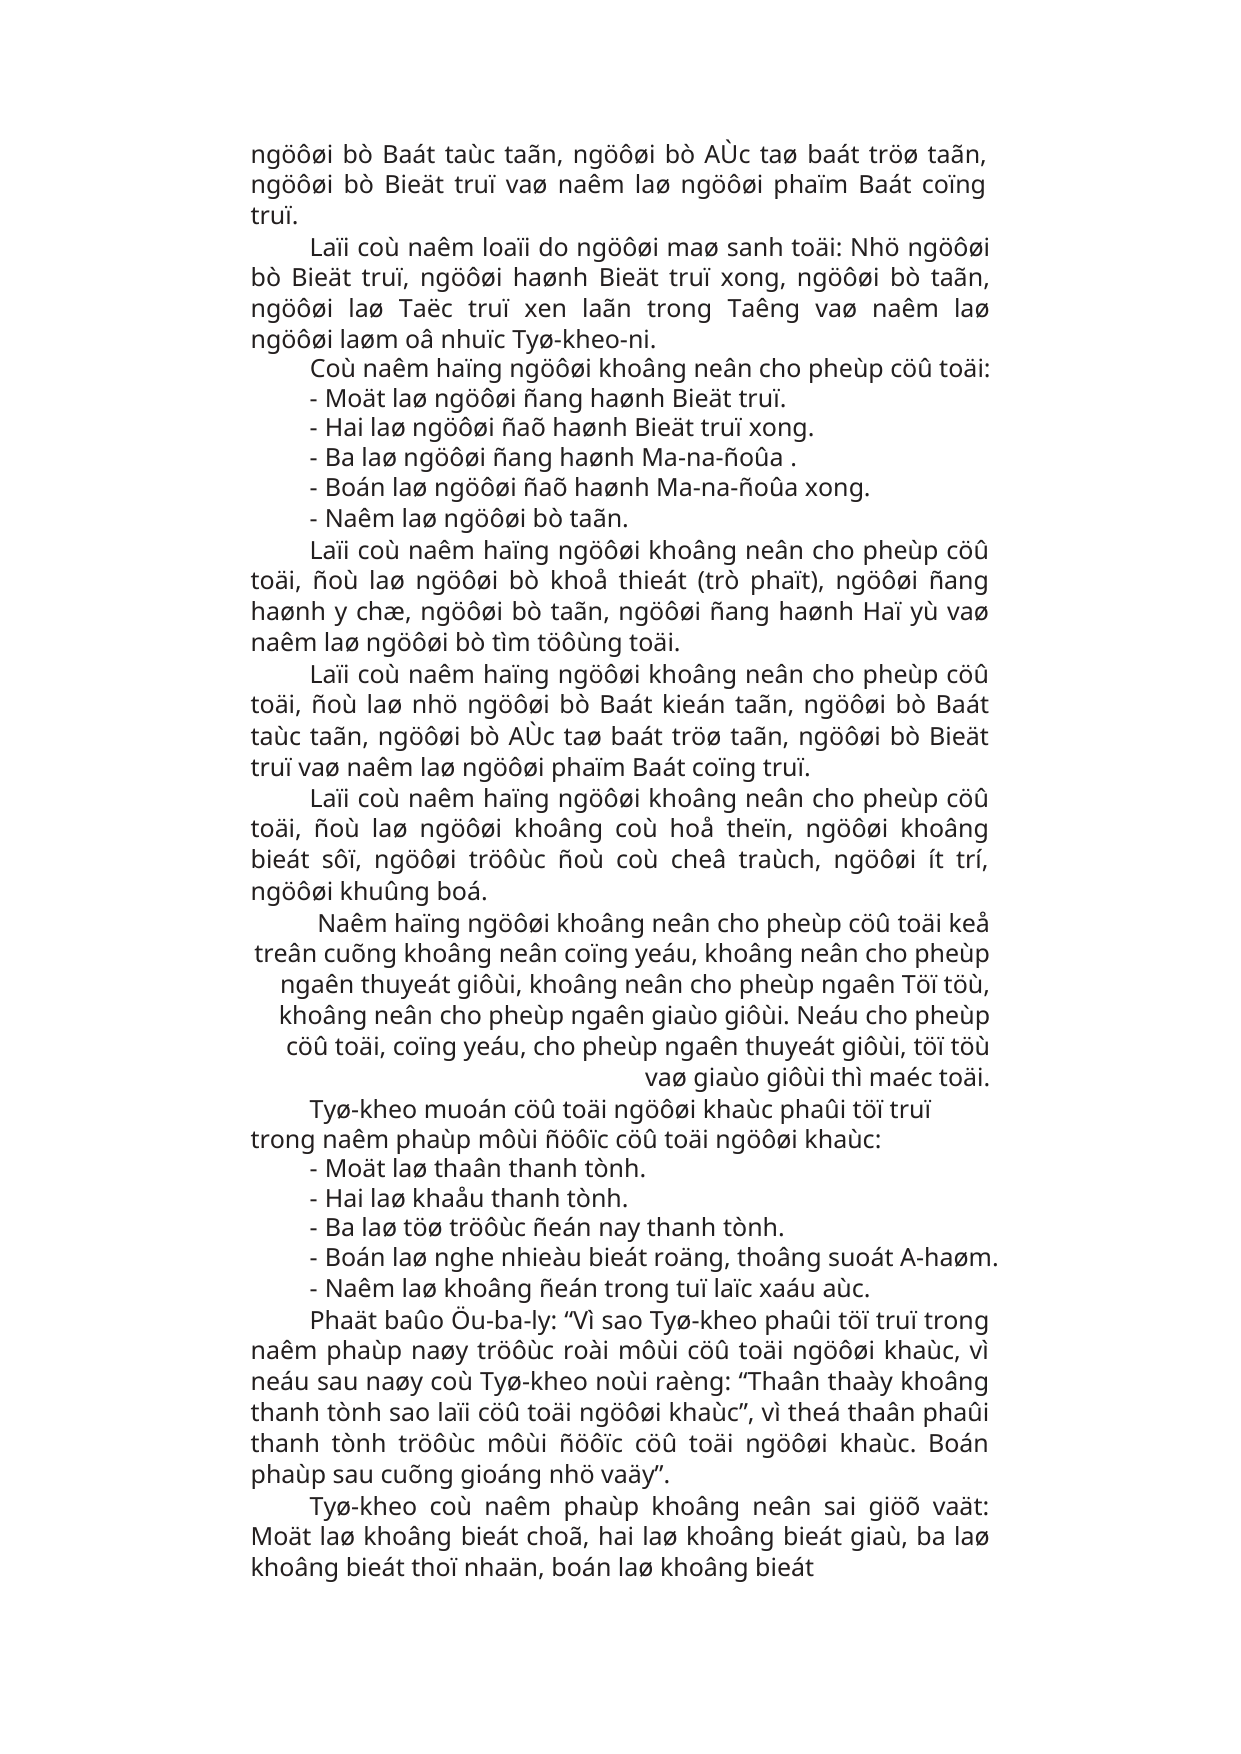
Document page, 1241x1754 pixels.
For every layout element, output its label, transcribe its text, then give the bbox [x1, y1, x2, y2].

text Tyø-kheo coù naêm phaùp khoâng neân sai giöõ vaät: Moät laø khoâng bieát choã, hai laø khoâng bieát giaù, ba laø khoâng bieát thoï nhaän, boán laø khoâng bieát [250, 1491, 990, 1584]
text Tyø-kheo muoán cöû toäi ngöôøi khaùc phaûi töï truï trong naêm phaùp môùi ñöôïc cöû toäi ngöôøi khaùc: [250, 1093, 989, 1155]
text Laïi coù naêm haïng ngöôøi khoâng neân cho pheùp cöû toäi, ñoù laø ngöôøi khoâng coù hoå theïn, ngöôøi khoâng bieát sôï, ngöôøi tröôùc ñoù coù cheâ traùch, ngöôøi ít trí, ngöôøi khuûng boá. [250, 783, 990, 907]
list Moät laø thaân thanh tònh. [309, 1155, 1065, 1183]
list Naêm laø khoâng ñeán trong tuï laïc xaáu aùc. [309, 1273, 1065, 1304]
text Laïi coù naêm loaïi do ngöôøi maø sanh toäi: Nhö ngöôøi bò Bieät truï, ngöôøi haønh Bieät truï xong, ngöôøi bò taãn, ngöôøi laø Taëc truï xen laãn trong Taêng vaø naêm laø ngöôøi laøm oâ nhuïc Tyø-kheo-ni. [250, 231, 990, 355]
text Coù naêm haïng ngöôøi khoâng neân cho pheùp cöû toäi: [309, 355, 1065, 383]
list Hai laø khaåu thanh tònh. [309, 1183, 1065, 1213]
list Boán laø nghe nhieàu bieát roäng, thoâng suoát A-haøm. [309, 1243, 1065, 1273]
text Laïi coù naêm haïng ngöôøi khoâng neân cho pheùp cöû toäi, ñoù laø nhö ngöôøi bò Baát kieán taãn, ngöôøi bò Baát taùc taãn, ngöôøi bò AÙc taø baát tröø taãn, ngöôøi bò Bieät truï vaø naêm laø ngöôøi phaïm Baát coïng truï. [250, 659, 990, 783]
text Phaät baûo Öu-ba-ly: “Vì sao Tyø-kheo phaûi töï truï trong naêm phaùp naøy tröôùc roài môùi cöû toäi ngöôøi khaùc, vì neáu sau naøy coù Tyø-kheo noùi raèng: “Thaân thaày khoâng thanh tònh sao laïi cöû toäi ngöôøi khaùc”, vì theá thaân phaûi thanh tònh tröôùc môùi ñöôïc cöû toäi ngöôøi khaùc. Boán phaùp sau cuõng gioáng nhö vaäy”. [250, 1304, 990, 1491]
text Naêm haïng ngöôøi khoâng neân cho pheùp cöû toäi keå treân cuõng khoâng neân coïng yeáu, khoâng neân cho pheùp ngaên thuyeát giôùi, khoâng neân cho pheùp ngaên Töï töù, khoâng neân cho pheùp ngaên giaùo giôùi. Neáu cho pheùp cöû toäi, coïng yeáu, cho pheùp ngaên thuyeát giôùi, töï töù vaø giaùo giôùi thì maéc toäi. [246, 907, 990, 1093]
list Naêm laø ngöôøi bò taãn. [309, 503, 1065, 534]
list Boán laø ngöôøi ñaõ haønh Ma-na-ñoûa xong. [309, 473, 1065, 503]
text Laïi coù naêm haïng ngöôøi khoâng neân cho pheùp cöû toäi, ñoù laø ngöôøi bò khoå thieát (trò phaït), ngöôøi ñang haønh y chæ, ngöôøi bò taãn, ngöôøi ñang haønh Haï yù vaø naêm laø ngöôøi bò tìm töôùng toäi. [250, 535, 990, 659]
text ngöôøi bò Baát taùc taãn, ngöôøi bò AÙc taø baát tröø taãn, ngöôøi bò Bieät truï vaø naêm laø ngöôøi phaïm Baát coïng truï. [250, 138, 987, 231]
list Ba laø ngöôøi ñang haønh Ma-na-ñoûa . [309, 443, 1065, 473]
list Moät laø ngöôøi ñang haønh Bieät truï. [309, 383, 1065, 413]
list Hai laø ngöôøi ñaõ haønh Bieät truï xong. [309, 413, 1065, 443]
list Ba laø töø tröôùc ñeán nay thanh tònh. [309, 1213, 1065, 1243]
